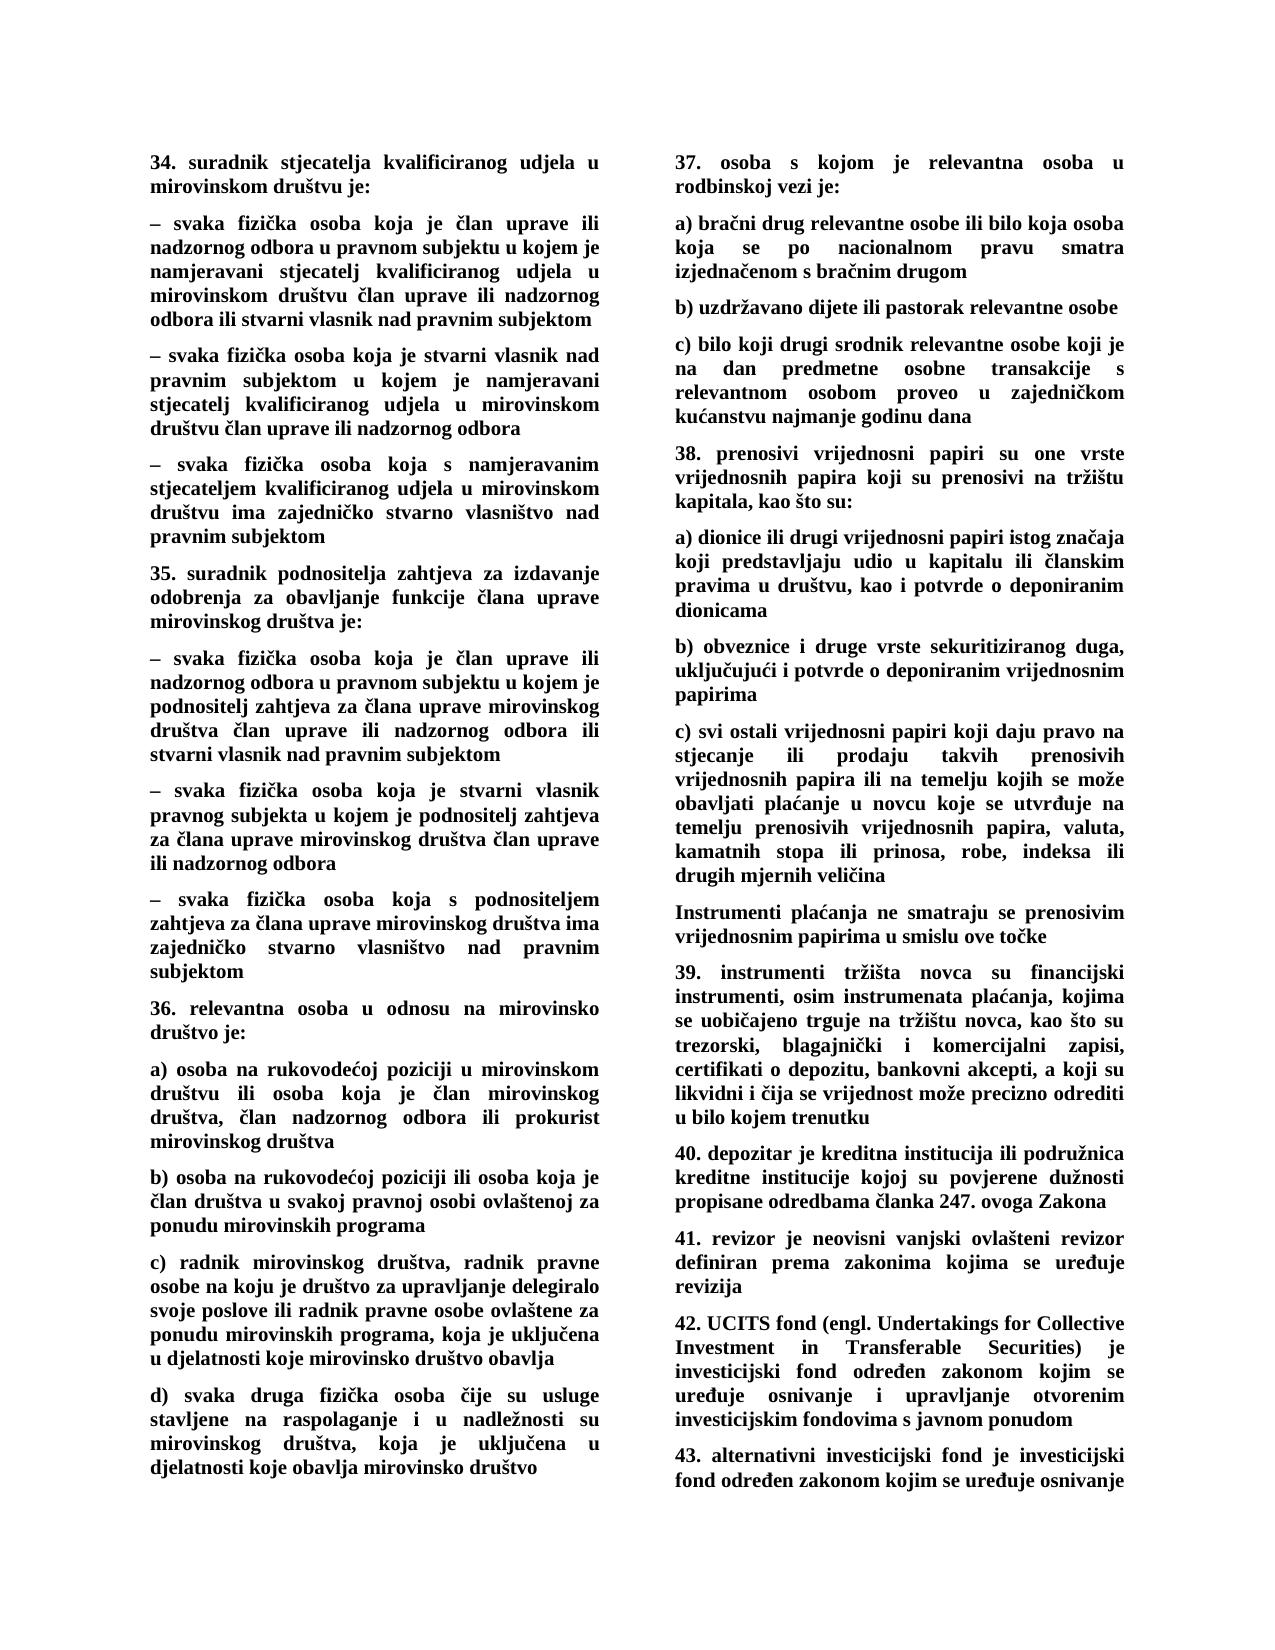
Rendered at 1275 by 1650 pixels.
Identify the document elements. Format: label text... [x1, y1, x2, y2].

text a) osoba na rukovodećoj poziciji u mirovinskom društvu ili osoba koja je član mirovinskog društva, član nadzornog odbora ili prokurist mirovinskog društva [150, 1057, 600, 1153]
text – svaka fizička osoba koja je stvarni vlasnik pravnog subjekta u kojem je podnositelj zahtjeva za člana uprave mirovinskog društva član uprave ili nadzornog odbora [150, 778, 600, 875]
text b) osoba na rukovodećoj poziciji ili osoba koja je član društva u svakoj pravnoj osobi ovlaštenoj za ponudu mirovinskih programa [150, 1165, 600, 1237]
text 40. depozitar je kreditna institucija ili podružnica kreditne institucije kojoj su povjerene dužnosti propisane odredbama članka 247. ovoga Zakona [675, 1141, 1125, 1213]
text c) svi ostali vrijednosni papiri koji daju pravo na stjecanje ili prodaju takvih prenosivih vrijednosnih papira ili na temelju kojih se može obavljati plaćanje u novcu koje se utvrđuje na temelju prenosivih vrijednosnih papira, valuta, kamatnih stopa ili prinosa, robe, indeksa ili drugih mjernih veličina [675, 719, 1125, 887]
text 41. revizor je neovisni vanjski ovlašteni revizor definiran prema zakonima kojima se uređuje revizija [675, 1226, 1125, 1298]
text – svaka fizička osoba koja s podnositeljem zahtjeva za člana uprave mirovinskog društva ima zajedničko stvarno vlasništvo nad pravnim subjektom [150, 887, 600, 983]
text b) obveznice i druge vrste sekuritiziranog duga, uključujući i potvrde o deponiranim vrijednosnim papirima [675, 634, 1125, 706]
text d) svaka druga fizička osoba čije su usluge stavljene na raspolaganje i u nadležnosti su mirovinskog društva, koja je uključena u djelatnosti koje obavlja mirovinsko društvo [150, 1383, 600, 1479]
text a) bračni drug relevantne osobe ili bilo koja osoba koja se po nacionalnom pravu smatra izjednačenom s bračnim drugom [675, 211, 1125, 283]
text a) dionice ili drugi vrijednosni papiri istog značaja koji predstavljaju udio u kapitalu ili članskim pravima u društvu, kao i potvrde o deponiranim dionicama [675, 525, 1125, 622]
text – svaka fizička osoba koja s namjeravanim stjecateljem kvalificiranog udjela u mirovinskom društvu ima zajedničko stvarno vlasništvo nad pravnim subjektom [150, 452, 600, 548]
text 42. UCITS fond (engl. Undertakings for Collective Investment in Transferable Securities) je investicijski fond određen zakonom kojim se uređuje osnivanje i upravljanje otvorenim investicijskim fondovima s javnom ponudom [675, 1311, 1125, 1431]
text 38. prenosivi vrijednosni papiri su one vrste vrijednosnih papira koji su prenosivi na tržištu kapitala, kao što su: [675, 441, 1125, 513]
text c) radnik mirovinskog društva, radnik pravne osobe na koju je društvo za upravljanje delegiralo svoje poslove ili radnik pravne osobe ovlaštene za ponudu mirovinskih programa, koja je uključena u djelatnosti koje mirovinsko društvo obavlja [150, 1250, 600, 1370]
text 35. suradnik podnositelja zahtjeva za izdavanje odobrenja za obavljanje funkcije člana uprave mirovinskog društva je: [150, 561, 600, 633]
text – svaka fizička osoba koja je član uprave ili nadzornog odbora u pravnom subjektu u kojem je podnositelj zahtjeva za člana uprave mirovinskog društva član uprave ili nadzornog odbora ili stvarni vlasnik nad pravnim subjektom [150, 646, 600, 766]
text 36. relevantna osoba u odnosu na mirovinsko društvo je: [150, 996, 600, 1044]
text b) uzdržavano dijete ili pastorak relevantne osobe [675, 295, 1125, 319]
text 37. osoba s kojom je relevantna osoba u rodbinskoj vezi je: [675, 150, 1125, 198]
text – svaka fizička osoba koja je stvarni vlasnik nad pravnim subjektom u kojem je namjeravani stjecatelj kvalificiranog udjela u mirovinskom društvu član uprave ili nadzornog odbora [150, 343, 600, 440]
text 39. instrumenti tržišta novca su financijski instrumenti, osim instrumenata plaćanja, kojima se uobičajeno trguje na tržištu novca, kao što su trezorski, blagajnički i komercijalni zapisi, certifikati o depozitu, bankovni akcepti, a koji su likvidni i čija se vrijednost može precizno odrediti u bilo kojem trenutku [675, 960, 1125, 1129]
text – svaka fizička osoba koja je član uprave ili nadzornog odbora u pravnom subjektu u kojem je namjeravani stjecatelj kvalificiranog udjela u mirovinskom društvu član uprave ili nadzornog odbora ili stvarni vlasnik nad pravnim subjektom [150, 211, 600, 331]
text 34. suradnik stjecatelja kvalificiranog udjela u mirovinskom društvu je: [150, 150, 600, 198]
text c) bilo koji drugi srodnik relevantne osobe koji je na dan predmetne osobne transakcije s relevantnom osobom proveo u zajedničkom kućanstvu najmanje godinu dana [675, 332, 1125, 428]
text Instrumenti plaćanja ne smatraju se prenosivim vrijednosnim papirima u smislu ove točke [675, 900, 1125, 948]
